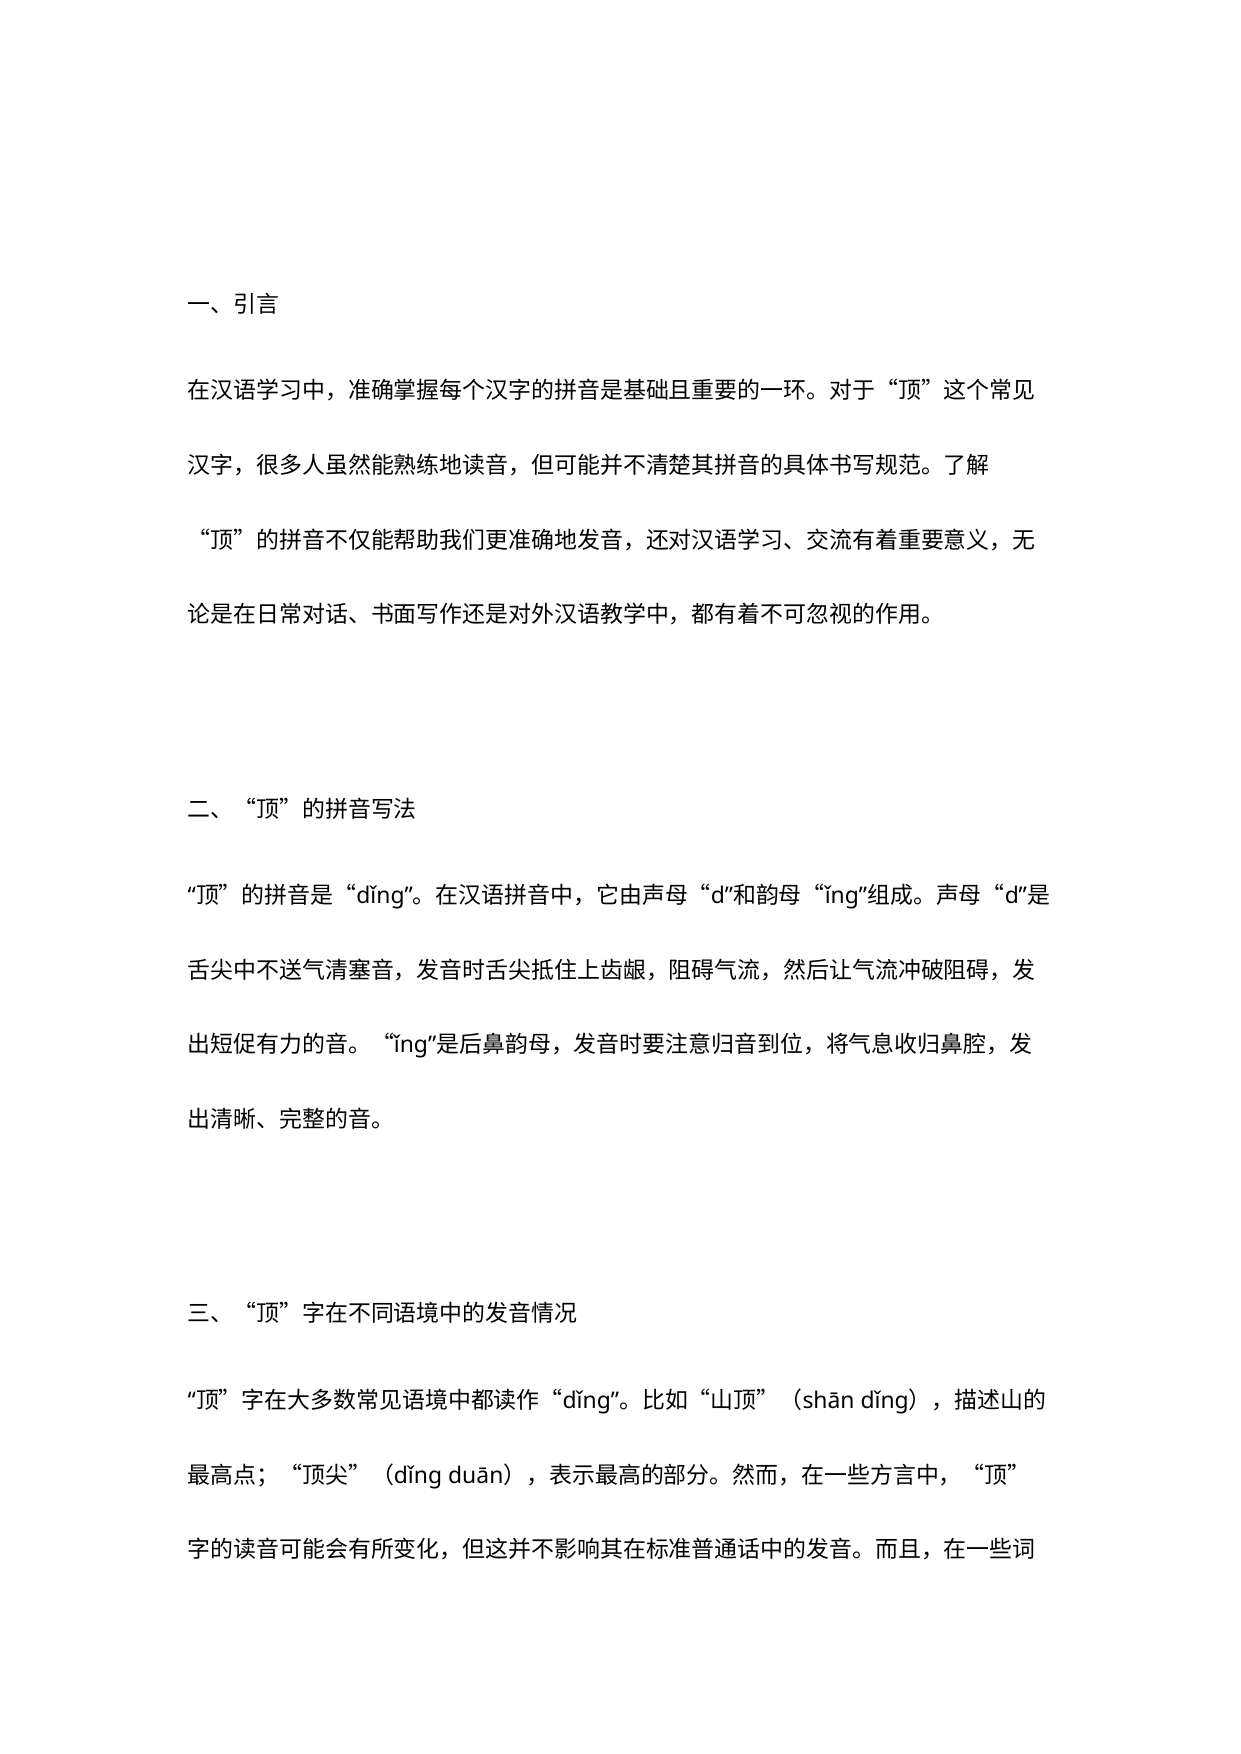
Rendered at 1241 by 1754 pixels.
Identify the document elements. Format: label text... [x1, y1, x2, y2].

text 一、引言 [187, 270, 1053, 335]
text “顶”的拼音是“dǐng”。在汉语拼音中，它由声母“d”和韵母“ǐng”组成。声母“d”是舌尖中不送气清塞音，发音时舌尖抵住上齿龈，阻碍气流，然后让气流冲破阻碍，发出短促有力的音。“ǐng”是后鼻韵母，发音时要注意归音到位，将气息收归鼻腔，发出清晰、完整的音。 [187, 861, 1053, 1150]
text 二、“顶”的拼音写法 [187, 774, 1053, 839]
text 三、“顶”字在不同语境中的发音情况 [187, 1279, 1053, 1344]
text 在汉语学习中，准确掌握每个汉字的拼音是基础且重要的一环。对于“顶”这个常见汉字，很多人虽然能熟练地读音，但可能并不清楚其拼音的具体书写规范。了解“顶”的拼音不仅能帮助我们更准确地发音，还对汉语学习、交流有着重要意义，无论是在日常对话、书面写作还是对外汉语教学中，都有着不可忽视的作用。 [187, 356, 1053, 645]
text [187, 1366, 1053, 1580]
